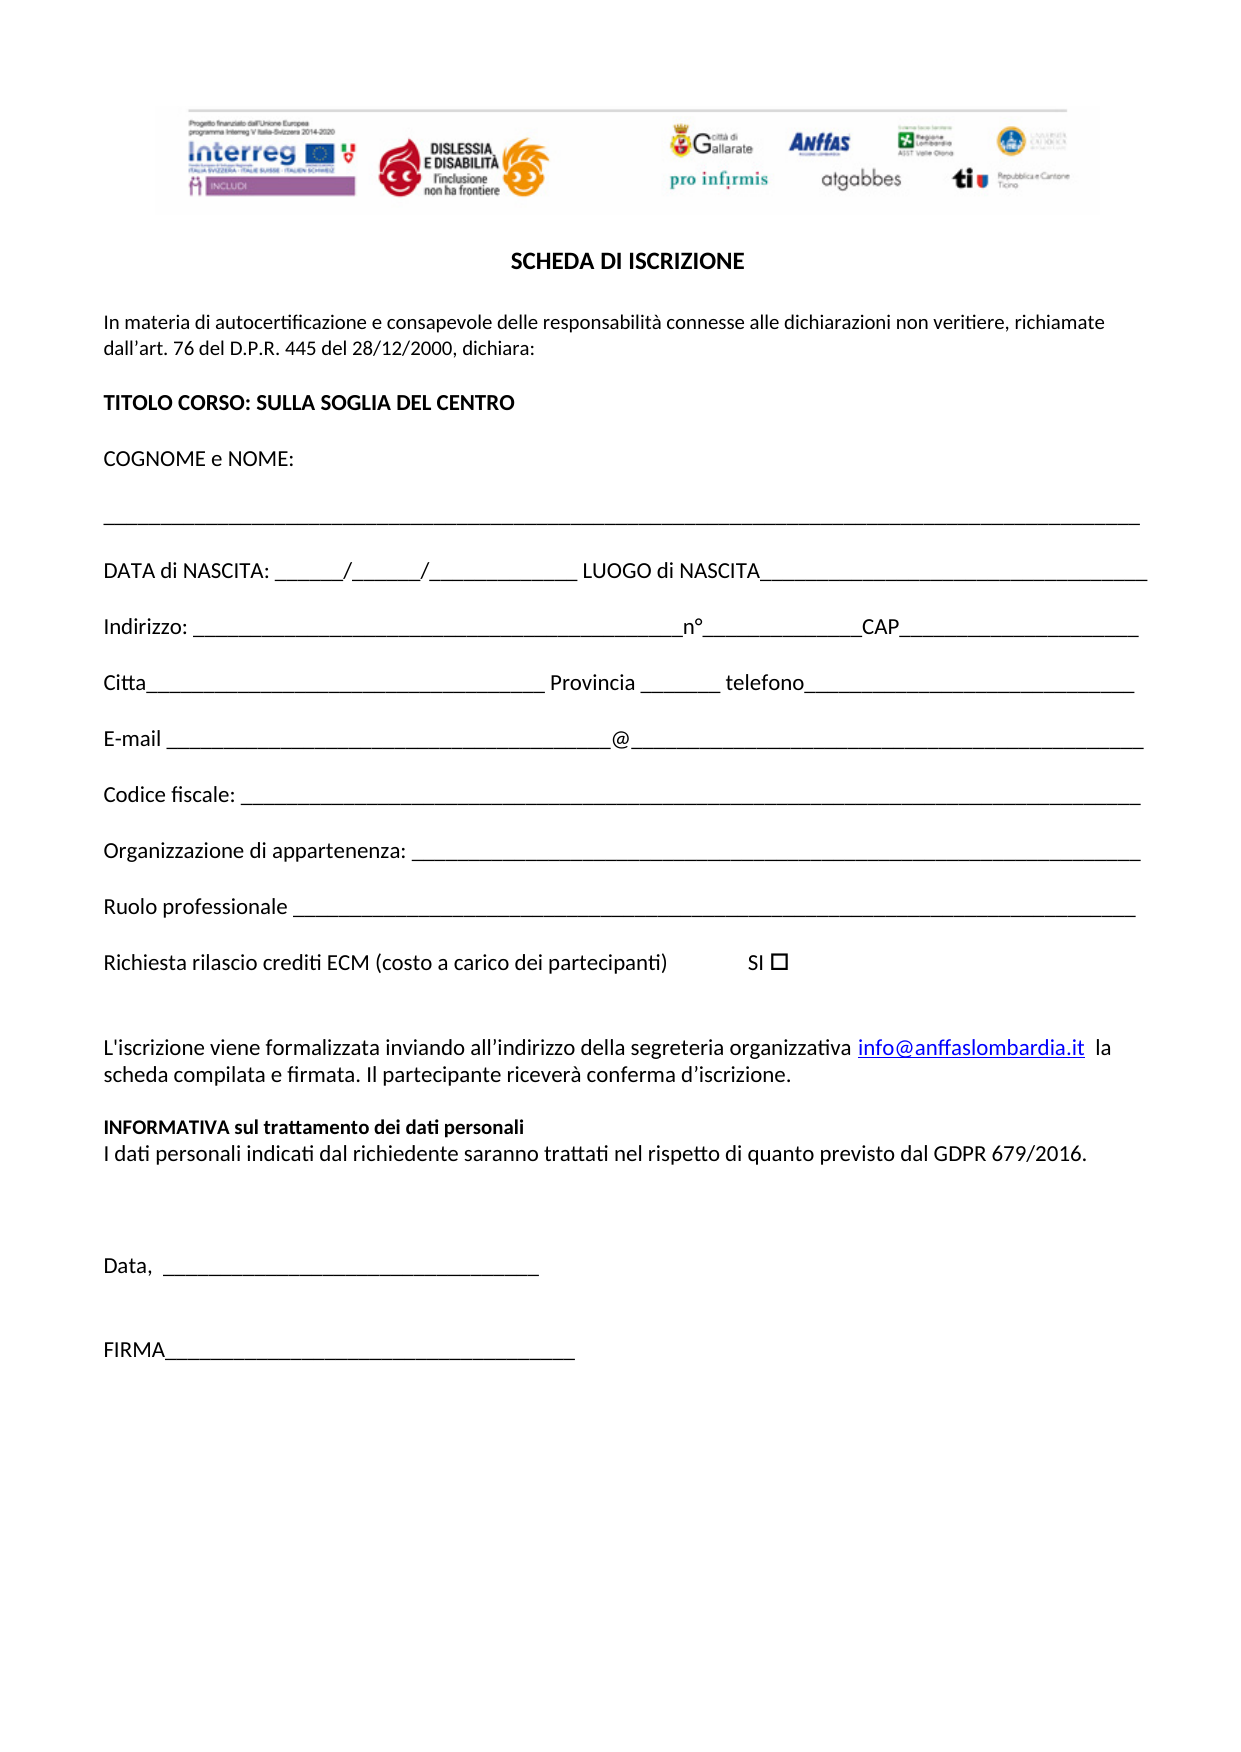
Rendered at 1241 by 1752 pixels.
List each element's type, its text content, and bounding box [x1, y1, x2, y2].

text COGNOME e NOME: [103, 444, 1152, 472]
text In materia di autocertificazione e consapevole delle responsabilità connesse alle dichiarazioni non veritiere, richiamate dall’art. 76 del D.P.R. 445 del 28/12/2000, dichiara: [103, 309, 1152, 360]
text I dati personali indicati dal richiedente saranno trattati nel rispetto di quanto previsto dal GDPR 679/2016. [103, 1139, 1152, 1167]
text Codice fiscale: _______________________________________________________________________________ [103, 780, 1152, 808]
text E-mail _______________________________________@_____________________________________________ [103, 724, 1152, 752]
text FIRMA____________________________________ [103, 1336, 1152, 1364]
text Citta___________________________________ Provincia _______ telefono_____________________________ [103, 668, 1152, 696]
text Data, _________________________________ [103, 1252, 1152, 1279]
picture [155, 106, 1101, 215]
text INFORMATIVA sul trattamento dei dati personali [103, 1114, 1152, 1139]
text Organizzazione di appartenenza: ________________________________________________________________ [103, 836, 1152, 864]
text Ruolo professionale __________________________________________________________________________ [103, 892, 1152, 921]
text SCHEDA DI ISCRIZIONE [103, 245, 1152, 276]
text L'iscrizione viene formalizzata inviando all’indirizzo della segreteria organizzativa info@anffaslombardia.it la scheda compilata e firmata. Il partecipante riceverà conferma d’iscrizione. [103, 1033, 1152, 1089]
text Richiesta rilascio crediti ECM (costo a carico dei partecipanti) SI [103, 948, 1152, 977]
text ___________________________________________________________________________________________ [103, 500, 1152, 528]
text Indirizzo: ___________________________________________n°______________CAP_____________________ [103, 612, 1152, 640]
text DATA di NASCITA: ______/______/_____________ LUOGO di NASCITA__________________________________ [103, 556, 1152, 584]
text TITOLO CORSO: SULLA SOGLIA DEL CENTRO [103, 388, 1152, 416]
